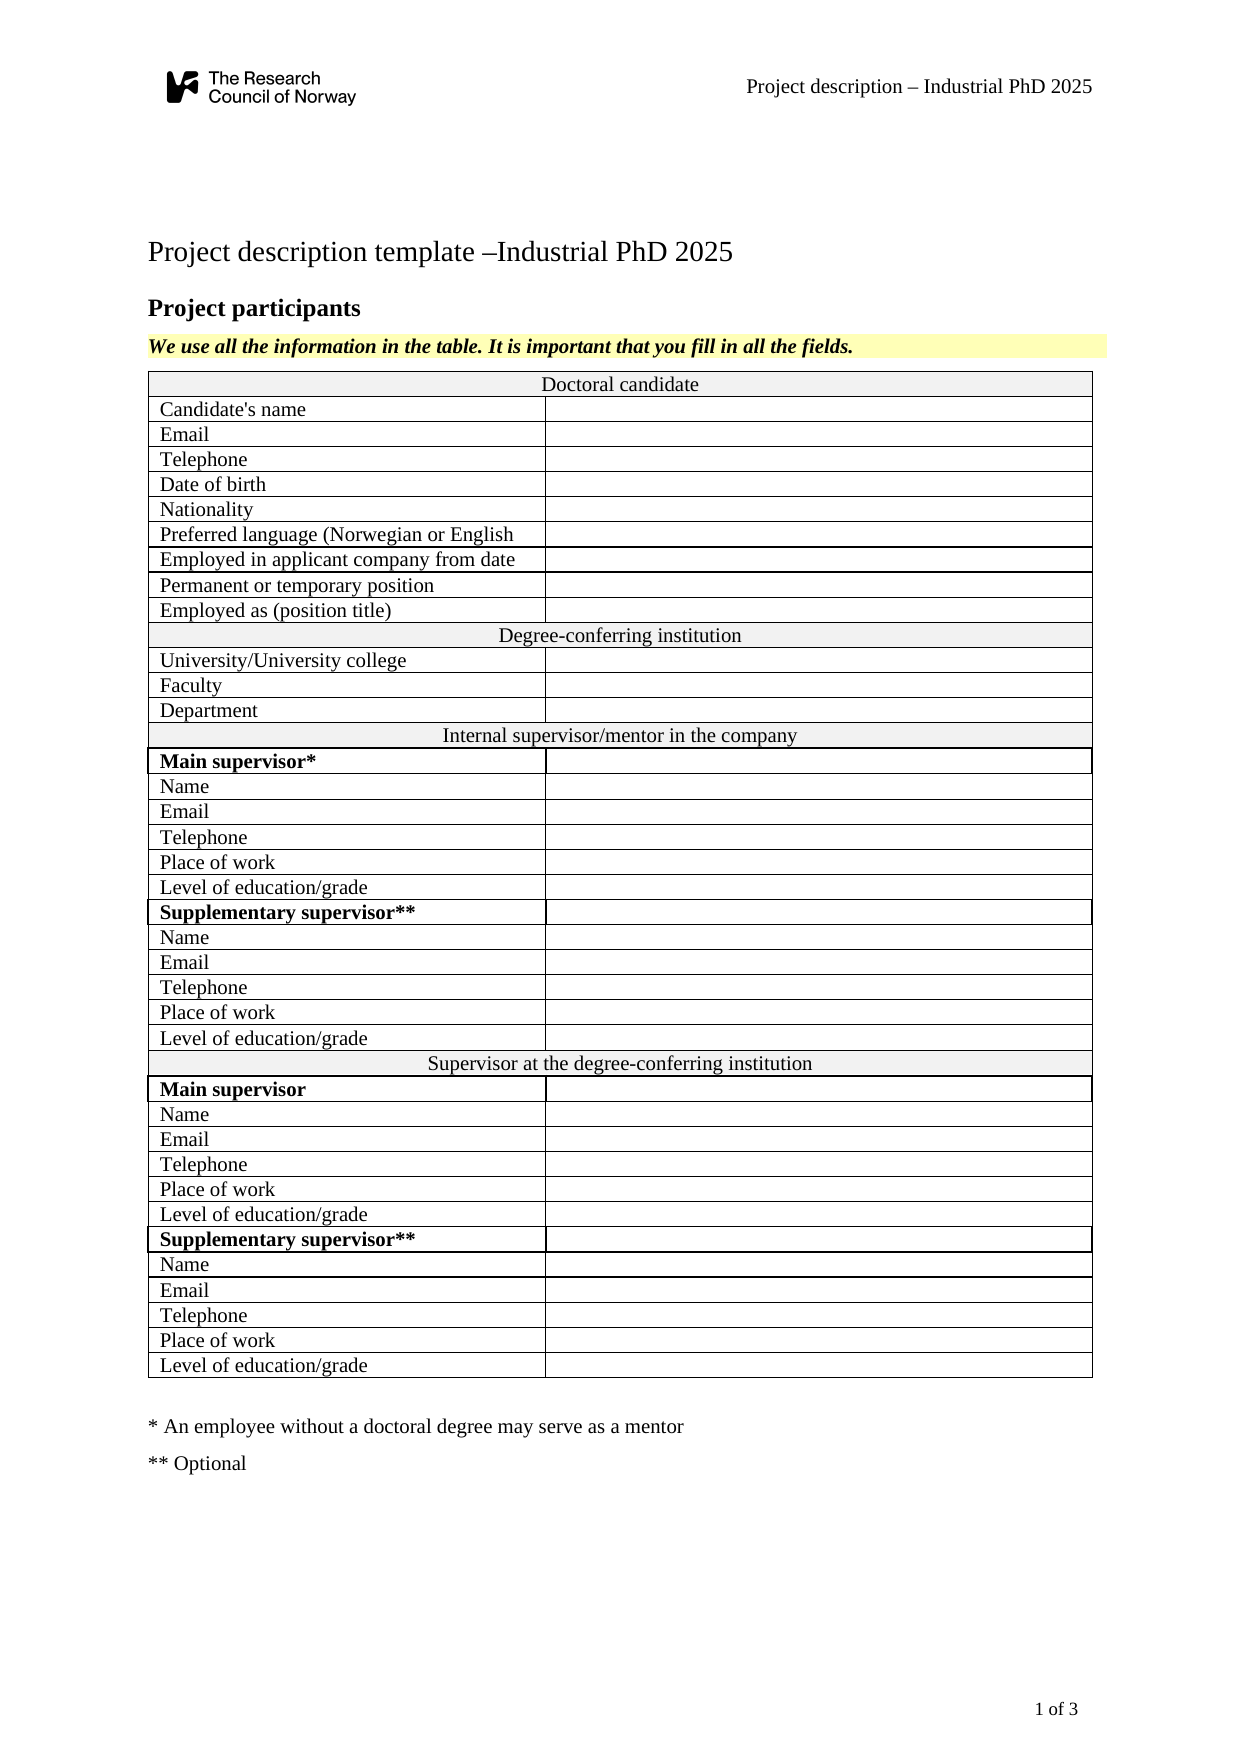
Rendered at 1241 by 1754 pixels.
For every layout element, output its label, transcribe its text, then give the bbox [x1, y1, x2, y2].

text Project description template –Industrial PhD 2025 [148, 234, 1092, 268]
table_cell [547, 900, 1091, 924]
text ** Optional [148, 1451, 1092, 1475]
table_cell Supplementary supervisor** [149, 900, 545, 924]
table_cell Telephone [149, 1303, 545, 1327]
table_cell Telephone [149, 447, 545, 471]
table_cell Degree-conferring institution [149, 623, 1092, 647]
table_cell Telephone [149, 975, 545, 999]
table_cell Date of birth [149, 472, 545, 496]
table_cell [546, 673, 1092, 697]
table_cell Level of education/grade [149, 1202, 545, 1226]
table_cell Employed in applicant company from date [149, 548, 545, 571]
table_cell Name [149, 925, 545, 949]
table_cell Internal supervisor/mentor in the company [149, 723, 1092, 747]
table_cell [547, 1077, 1091, 1101]
table_cell Candidate's name [149, 397, 545, 421]
table_cell [546, 1025, 1092, 1049]
table_cell [546, 1253, 1092, 1276]
table_cell Name [149, 1253, 545, 1276]
table_cell [546, 950, 1092, 974]
table_cell [546, 1202, 1092, 1226]
table_cell Level of education/grade [149, 875, 545, 899]
table_cell Department [149, 698, 545, 722]
table_cell [546, 800, 1092, 823]
table_cell Email [149, 1278, 545, 1302]
table_cell [546, 522, 1092, 546]
text We use all the information in the table. It is important that you fill in all the fields. [148, 334, 1107, 358]
table_header Doctoral candidate [149, 372, 1092, 396]
table_cell [546, 1177, 1092, 1201]
table_cell [546, 497, 1092, 521]
table_cell Place of work [149, 1328, 545, 1352]
table_cell [546, 1152, 1092, 1176]
table_cell Supervisor at the degree-conferring institution [149, 1051, 1092, 1074]
table_cell University/University college [149, 648, 545, 672]
table_cell Email [149, 1127, 545, 1151]
table_cell Telephone [149, 825, 545, 849]
table_cell Employed as (position title) [149, 598, 545, 622]
table_cell Telephone [149, 1152, 545, 1176]
table_cell Level of education/grade [149, 1353, 545, 1377]
table_cell [546, 1278, 1092, 1302]
table_cell [546, 1000, 1092, 1024]
table_cell [547, 749, 1091, 773]
table_cell [546, 447, 1092, 471]
table_cell Level of education/grade [149, 1025, 545, 1049]
table_cell [546, 825, 1092, 849]
table_cell Place of work [149, 850, 545, 874]
table_cell Email [149, 800, 545, 823]
table_cell [546, 573, 1092, 597]
table_cell Name [149, 774, 545, 798]
table_cell [546, 1328, 1092, 1352]
table_cell Nationality [149, 497, 545, 521]
text * An employee without a doctoral degree may serve as a mentor [148, 1414, 1092, 1438]
table_cell Main supervisor [149, 1077, 545, 1101]
table_cell [546, 698, 1092, 722]
table_cell Supplementary supervisor** [149, 1227, 545, 1251]
table_cell Permanent or temporary position [149, 573, 545, 597]
table_cell Place of work [149, 1000, 545, 1024]
table_cell [546, 648, 1092, 672]
table_cell [546, 472, 1092, 496]
table_cell Preferred language (Norwegian or English [149, 522, 545, 546]
table_cell [546, 1127, 1092, 1151]
table_cell Email [149, 950, 545, 974]
table_cell [547, 1227, 1091, 1251]
table_cell [546, 1303, 1092, 1327]
table_cell [546, 598, 1092, 622]
table_cell Main supervisor* [149, 749, 545, 773]
table_cell [546, 850, 1092, 874]
picture [147, 51, 376, 126]
table_cell [546, 397, 1092, 421]
table_cell [546, 422, 1092, 446]
table_cell [546, 1102, 1092, 1126]
table_cell [546, 925, 1092, 949]
table_cell [546, 774, 1092, 798]
table_cell [546, 1353, 1092, 1377]
table_cell Name [149, 1102, 545, 1126]
subtitle Project participants [148, 293, 1092, 322]
table_cell Faculty [149, 673, 545, 697]
table_cell [546, 548, 1092, 571]
table_cell [546, 875, 1092, 899]
table_cell Place of work [149, 1177, 545, 1201]
table_cell Email [149, 422, 545, 446]
table_cell [546, 975, 1092, 999]
